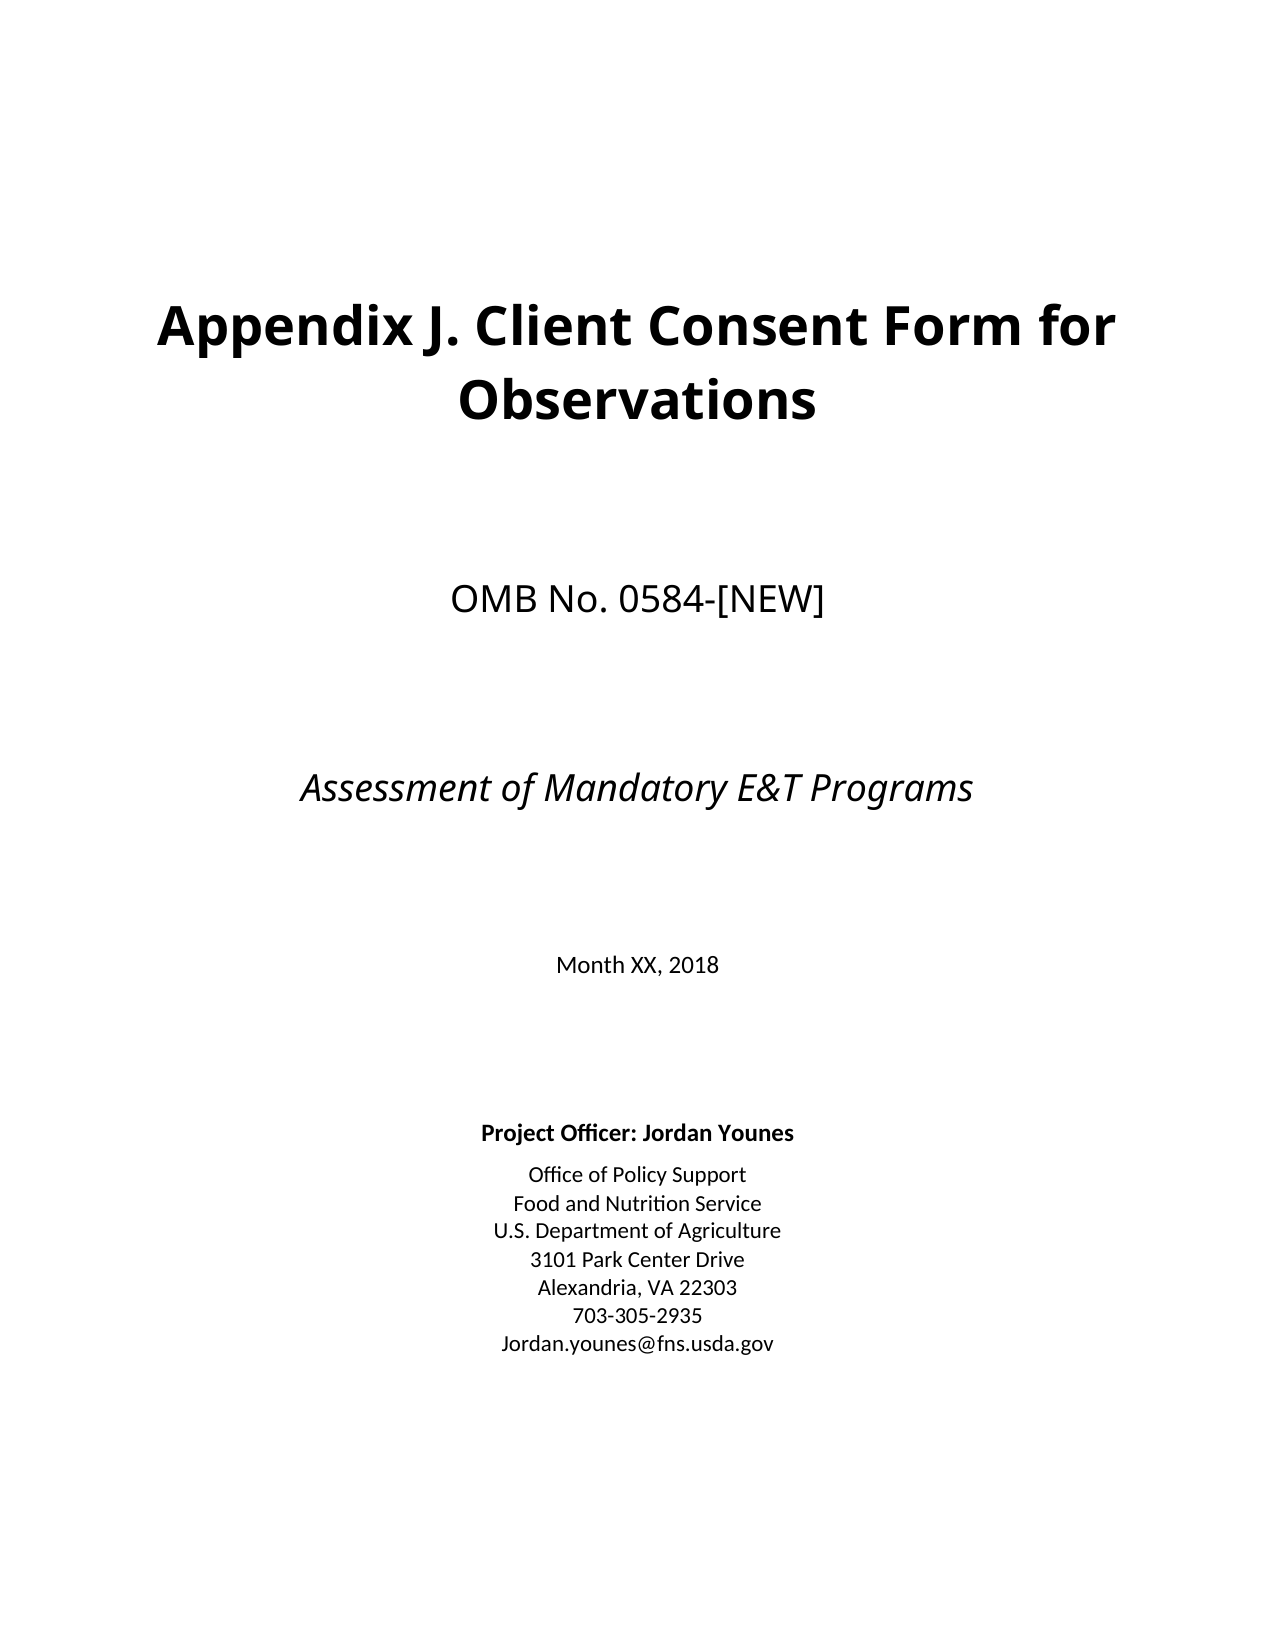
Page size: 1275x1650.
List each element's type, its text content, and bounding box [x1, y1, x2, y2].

text Month XX, 2018 [150, 949, 1125, 980]
subtitle OMB No. 0584-[NEW] [150, 572, 1125, 623]
text Food and Nutrition Service [150, 1189, 1125, 1217]
text 703-305-2935 [150, 1301, 1125, 1329]
text Project Officer: Jordan Younes [150, 1118, 1125, 1148]
title Appendix J. Client Consent Form for Observations [150, 287, 1125, 435]
text Jordan.younes@fns.usda.gov [150, 1329, 1125, 1357]
text Office of Policy Support [150, 1161, 1125, 1189]
text 3101 Park Center Drive [150, 1245, 1125, 1273]
text U.S. Department of Agriculture [150, 1217, 1125, 1245]
text Alexandria, VA 22303 [150, 1273, 1125, 1301]
text Assessment of Mandatory E&T Programs [150, 761, 1125, 812]
